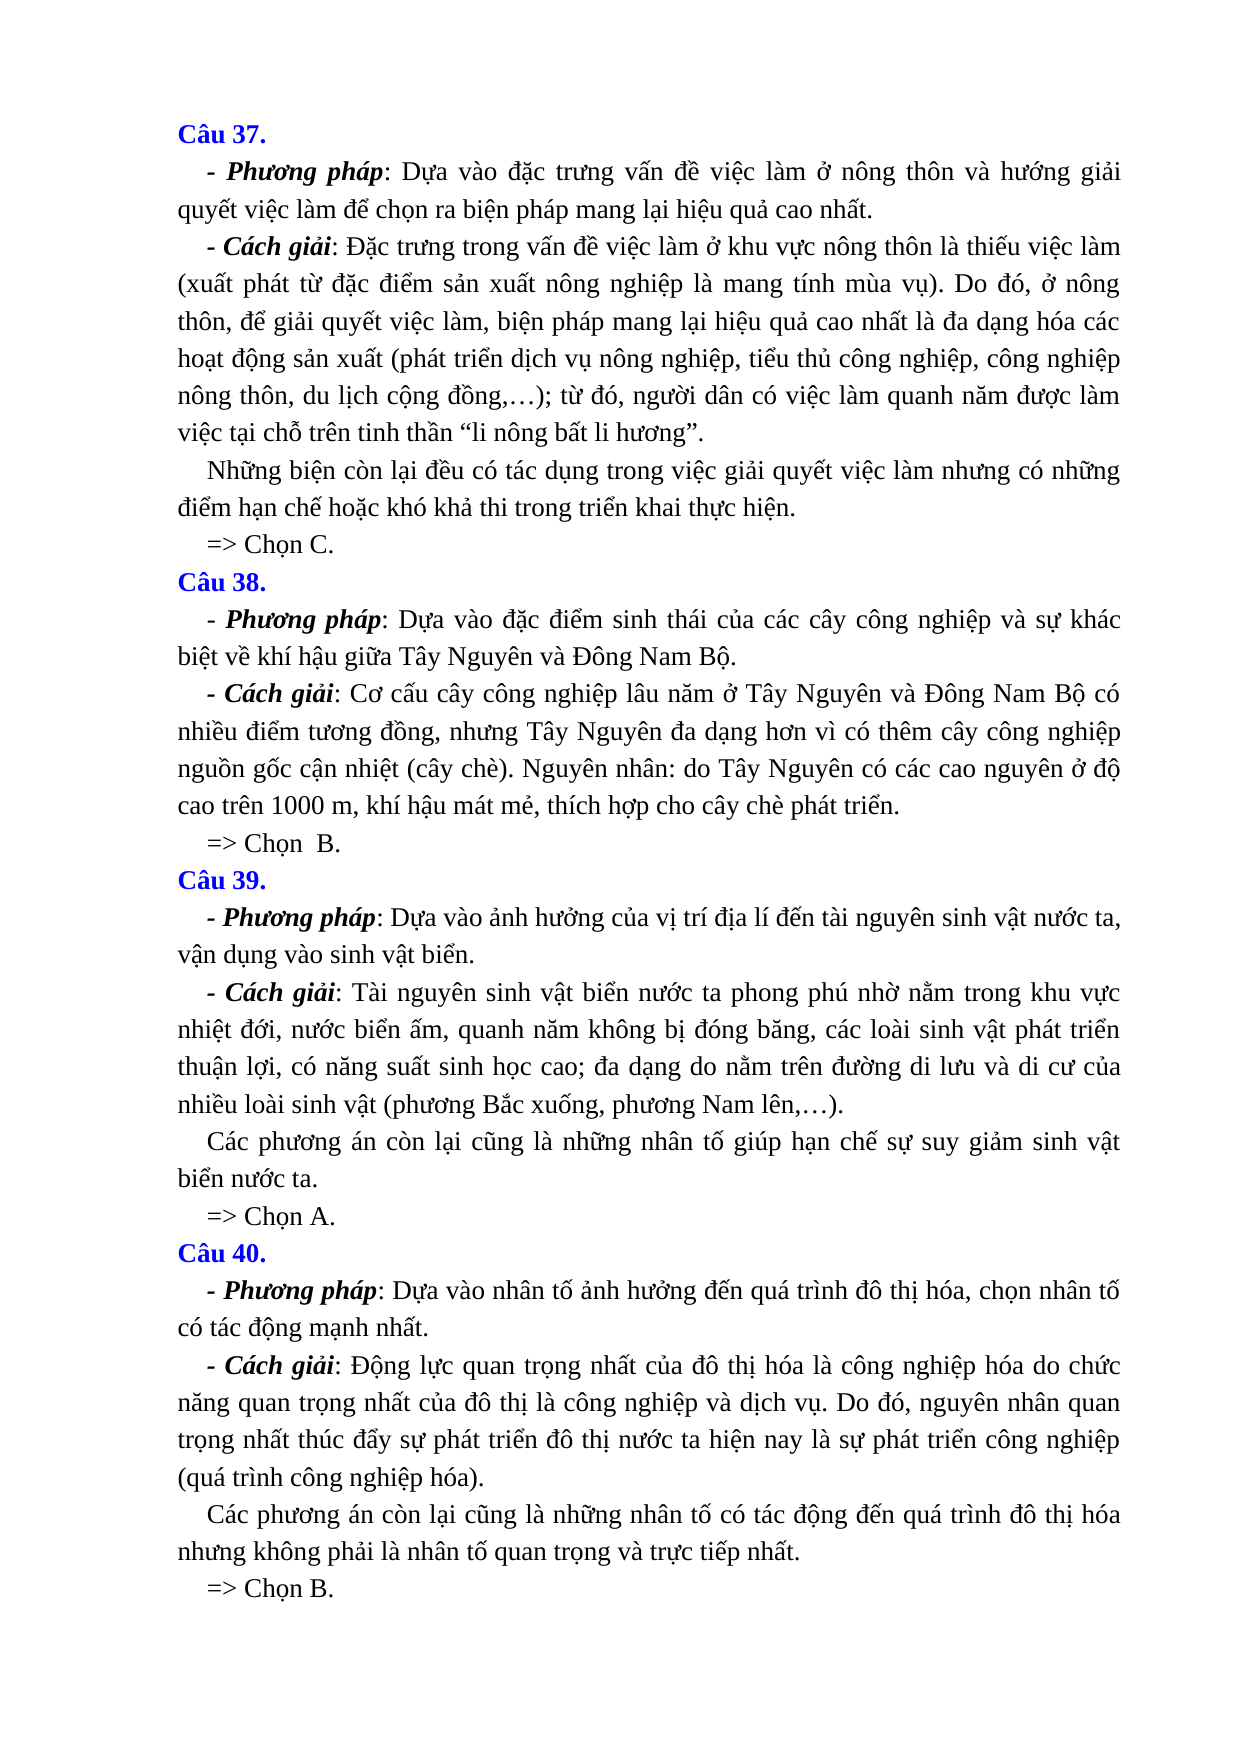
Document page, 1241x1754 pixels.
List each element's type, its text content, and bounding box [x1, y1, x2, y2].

text => Chọn C. [177, 528, 1122, 559]
text Những biện còn lại đều có tác dụng trong việc giải quyết việc làm nhưng có những điểm hạn chế hoặc khó khả thi trong triển khai thực hiện. [177, 454, 1122, 522]
text - Phương pháp: Dựa vào đặc điểm sinh thái của các cây công nghiệp và sự khác biệt về khí hậu giữa Tây Nguyên và Đông Nam Bộ. [177, 603, 1122, 671]
text Câu 40. [177, 1237, 1122, 1268]
text - Cách giải: Động lực quan trọng nhất của đô thị hóa là công nghiệp hóa do chức năng quan trọng nhất của đô thị là công nghiệp và dịch vụ. Do đó, nguyên nhân quan trọng nhất thúc đẩy sự phát triển đô thị nước ta hiện nay là sự phát triển công nghiệp (quá trình công nghiệp hóa). [177, 1349, 1122, 1492]
text - Cách giải: Tài nguyên sinh vật biển nước ta phong phú nhờ nằm trong khu vực nhiệt đới, nước biển ấm, quanh năm không bị đóng băng, các loài sinh vật phát triển thuận lợi, có năng suất sinh học cao; đa dạng do nằm trên đường di lưu và di cư của nhiều loài sinh vật (phương Bắc xuống, phương Nam lên,…). [177, 976, 1122, 1119]
text - Phương pháp: Dựa vào đặc trưng vấn đề việc làm ở nông thôn và hướng giải quyết việc làm để chọn ra biện pháp mang lại hiệu quả cao nhất. [177, 155, 1122, 224]
text Câu 37. [177, 118, 1122, 149]
text - Phương pháp: Dựa vào ảnh hưởng của vị trí địa lí đến tài nguyên sinh vật nước ta, vận dụng vào sinh vật biển. [177, 901, 1122, 970]
text => Chọn A. [177, 1199, 1122, 1231]
text => Chọn B. [177, 1572, 1122, 1604]
text Các phương án còn lại cũng là những nhân tố có tác động đến quá trình đô thị hóa nhưng không phải là nhân tố quan trọng và trực tiếp nhất. [177, 1498, 1122, 1566]
text Các phương án còn lại cũng là những nhân tố giúp hạn chế sự suy giảm sinh vật biển nước ta. [177, 1125, 1122, 1193]
text Câu 38. [177, 566, 1122, 597]
text - Cách giải: Đặc trưng trong vấn đề việc làm ở khu vực nông thôn là thiếu việc làm (xuất phát từ đặc điểm sản xuất nông nghiệp là mang tính mùa vụ). Do đó, ở nông thôn, để giải quyết việc làm, biện pháp mang lại hiệu quả cao nhất là đa dạng hóa các hoạt động sản xuất (phát triển dịch vụ nông nghiệp, tiểu thủ công nghiệp, công nghiệp nông thôn, du lịch cộng đồng,…); từ đó, người dân có việc làm quanh năm được làm việc tại chỗ trên tinh thần “li nông bất li hương”. [177, 230, 1122, 448]
text - Phương pháp: Dựa vào nhân tố ảnh hưởng đến quá trình đô thị hóa, chọn nhân tố có tác động mạnh nhất. [177, 1274, 1122, 1343]
text => Chọn B. [177, 827, 1122, 858]
text Câu 39. [177, 864, 1122, 895]
text - Cách giải: Cơ cấu cây công nghiệp lâu năm ở Tây Nguyên và Đông Nam Bộ có nhiều điểm tương đồng, nhưng Tây Nguyên đa dạng hơn vì có thêm cây công nghiệp nguồn gốc cận nhiệt (cây chè). Nguyên nhân: do Tây Nguyên có các cao nguyên ở độ cao trên 1000 m, khí hậu mát mẻ, thích hợp cho cây chè phát triển. [177, 677, 1122, 821]
